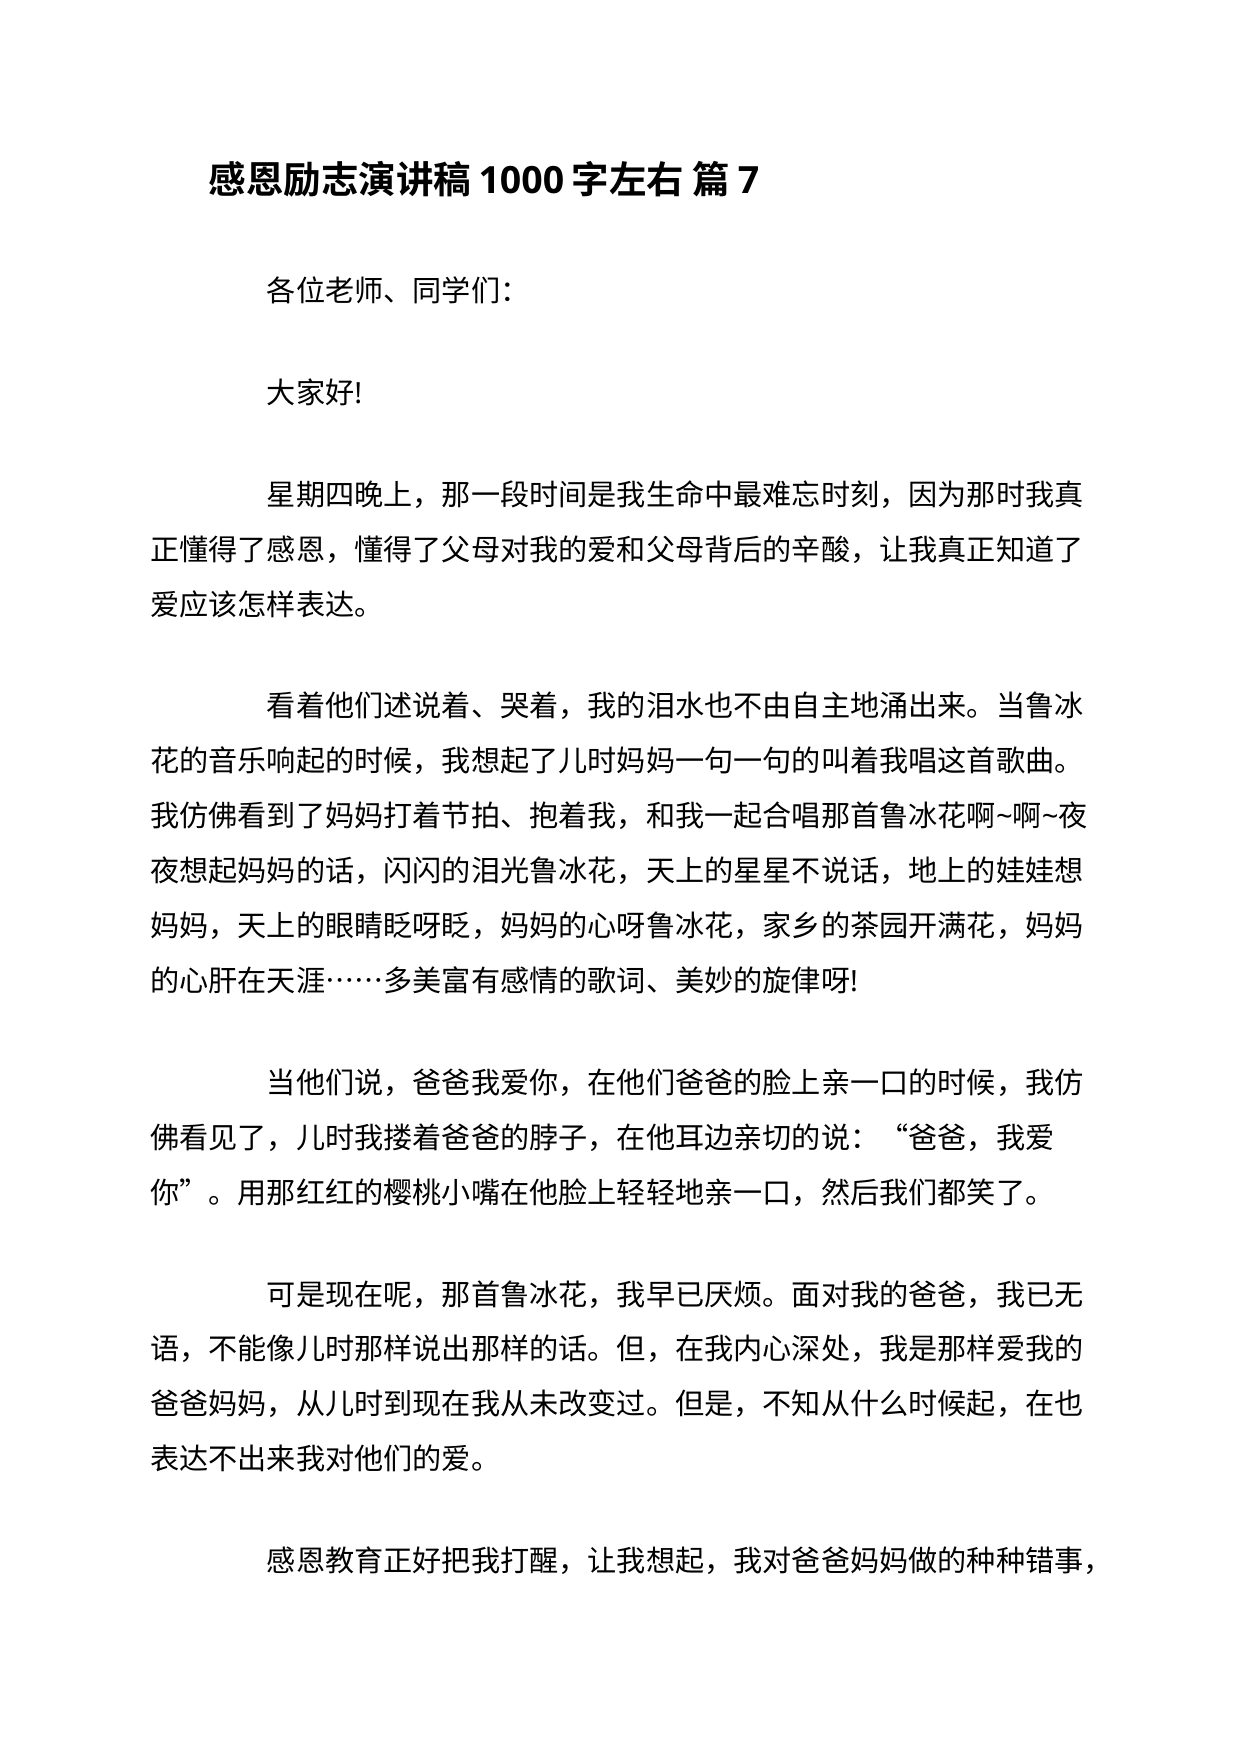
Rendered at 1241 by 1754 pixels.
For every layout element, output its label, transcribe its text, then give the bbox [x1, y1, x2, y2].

text 看着他们述说着、哭着，我的泪水也不由自主地涌出来。当鲁冰花的音乐响起的时候，我想起了儿时妈妈一句一句的叫着我唱这首歌曲。我仿佛看到了妈妈打着节拍、抱着我，和我一起合唱那首鲁冰花啊~啊~夜夜想起妈妈的话，闪闪的泪光鲁冰花，天上的星星不说话，地上的娃娃想妈妈，天上的眼睛眨呀眨，妈妈的心呀鲁冰花，家乡的茶园开满花，妈妈的心肝在天涯……多美富有感情的歌词、美妙的旋侓呀! [150, 683, 1090, 1000]
text 星期四晚上，那一段时间是我生命中最难忘时刻，因为那时我真正懂得了感恩，懂得了父母对我的爱和父母背后的辛酸，让我真正知道了爱应该怎样表达。 [150, 471, 1090, 623]
text 可是现在呢，那首鲁冰花，我早已厌烦。面对我的爸爸，我已无语，不能像儿时那样说出那样的话。但，在我内心深处，我是那样爱我的爸爸妈妈，从儿时到现在我从未改变过。但是，不知从什么时候起，在也表达不出来我对他们的爱。 [150, 1271, 1090, 1478]
text 当他们说，爸爸我爱你，在他们爸爸的脸上亲一口的时候，我仿佛看见了，儿时我搂着爸爸的脖子，在他耳边亲切的说：“爸爸，我爱你”。用那红红的樱桃小嘴在他脸上轻轻地亲一口，然后我们都笑了。 [150, 1059, 1090, 1212]
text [150, 1537, 1090, 1580]
text 各位老师、同学们： [150, 268, 1090, 310]
text 大家好! [150, 369, 1090, 412]
text 感恩励志演讲稿1000字左右 篇7 [150, 150, 1090, 204]
